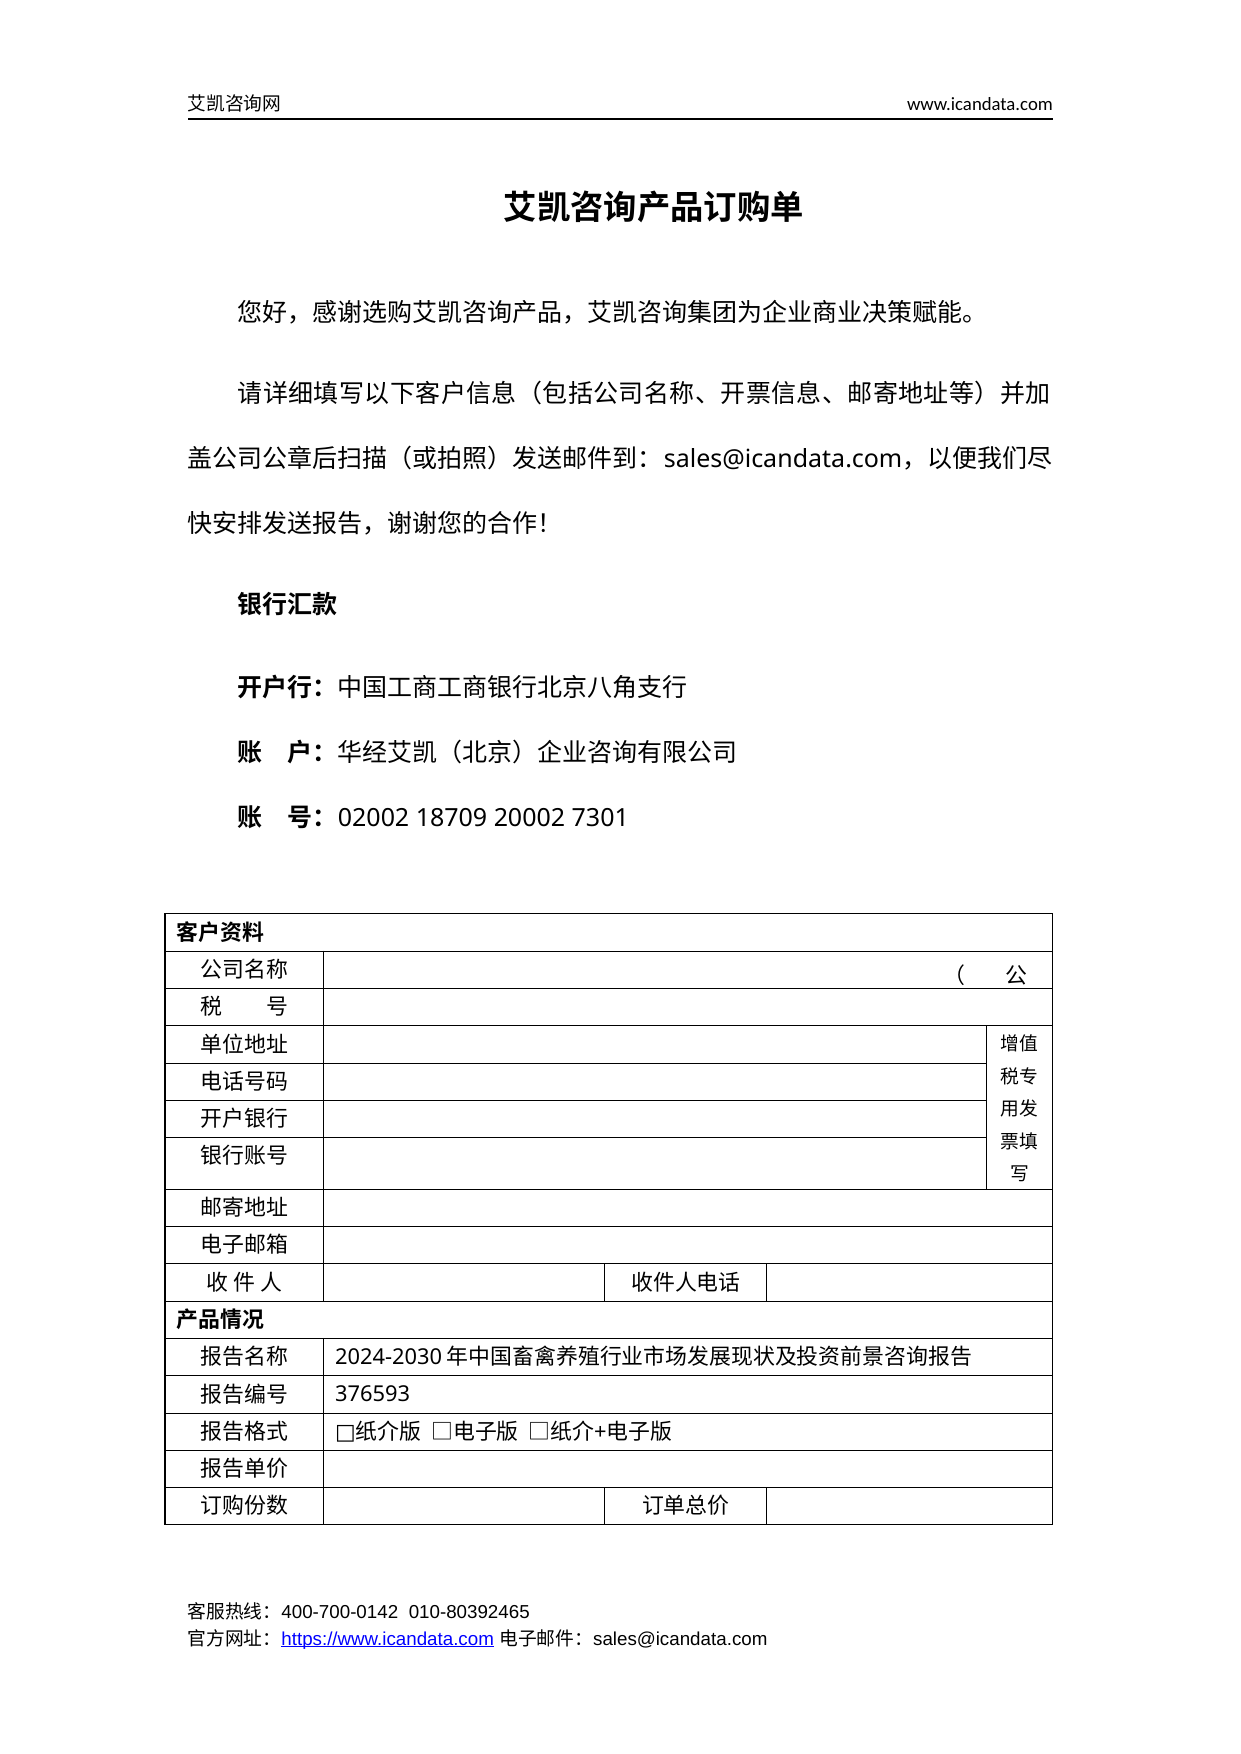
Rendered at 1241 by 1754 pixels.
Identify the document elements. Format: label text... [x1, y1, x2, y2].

text 您好，感谢选购艾凯咨询产品，艾凯咨询集团为企业商业决策赋能。 [187, 278, 1053, 343]
text 开户行：中国工商工商银行北京八角支行 [187, 653, 1053, 718]
table_cell 报告格式 [166, 1414, 323, 1450]
table_cell 税 号 [166, 989, 323, 1025]
table_cell 邮寄地址 [166, 1190, 323, 1226]
text 账 号：02002 18709 20002 7301 [187, 783, 1053, 848]
table_cell □纸介版 □电子版 □纸介+电子版 [324, 1414, 1052, 1450]
table_cell 单位地址 [166, 1026, 323, 1062]
table_cell 开户银行 [166, 1101, 323, 1137]
table_cell [324, 1190, 1052, 1226]
table_cell [324, 989, 1052, 1025]
text 艾凯咨询产品订购单 [187, 172, 1053, 237]
table_cell 收 件 人 [166, 1264, 323, 1301]
table_cell 报告名称 [166, 1339, 323, 1375]
table_cell [324, 1264, 604, 1301]
table_cell [324, 1026, 986, 1062]
table_cell 银行账号 [166, 1138, 323, 1189]
table_cell 收件人电话 [605, 1264, 766, 1301]
table_cell [324, 1101, 986, 1137]
text 请详细填写以下客户信息（包括公司名称、开票信息、邮寄地址等）并加盖公司公章后扫描（或拍照）发送邮件到：sales@icandata.com，以便我们尽快安排发送报告，谢谢您的合作！ [187, 359, 1053, 554]
table_cell 产品情况 [166, 1302, 1052, 1338]
table_cell 公司名称 [166, 952, 323, 988]
table_cell 报告编号 [166, 1376, 323, 1412]
text 账 户：华经艾凯（北京）企业咨询有限公司 [187, 718, 1053, 783]
table_cell [324, 1064, 986, 1100]
table_cell [324, 1227, 1052, 1263]
table_cell [324, 1451, 1052, 1487]
table_cell [767, 1488, 1052, 1524]
table_cell 报告单价 [166, 1451, 323, 1487]
table_cell [324, 1138, 986, 1189]
table_cell 订购份数 [166, 1488, 323, 1524]
table_cell 增值税专用发票填写 [987, 1026, 1052, 1189]
table_cell 订单总价 [605, 1488, 766, 1524]
table_cell 2024-2030年中国畜禽养殖行业市场发展现状及投资前景咨询报告 [324, 1339, 1052, 1375]
text 银行汇款 [187, 570, 1053, 635]
table_cell [324, 1488, 604, 1524]
table_cell 376593 [324, 1376, 1052, 1412]
table_cell [324, 952, 1052, 988]
table_cell 电子邮箱 [166, 1227, 323, 1263]
table_cell [767, 1264, 1052, 1301]
table_cell 电话号码 [166, 1064, 323, 1100]
table_header 客户资料 [166, 914, 1052, 951]
